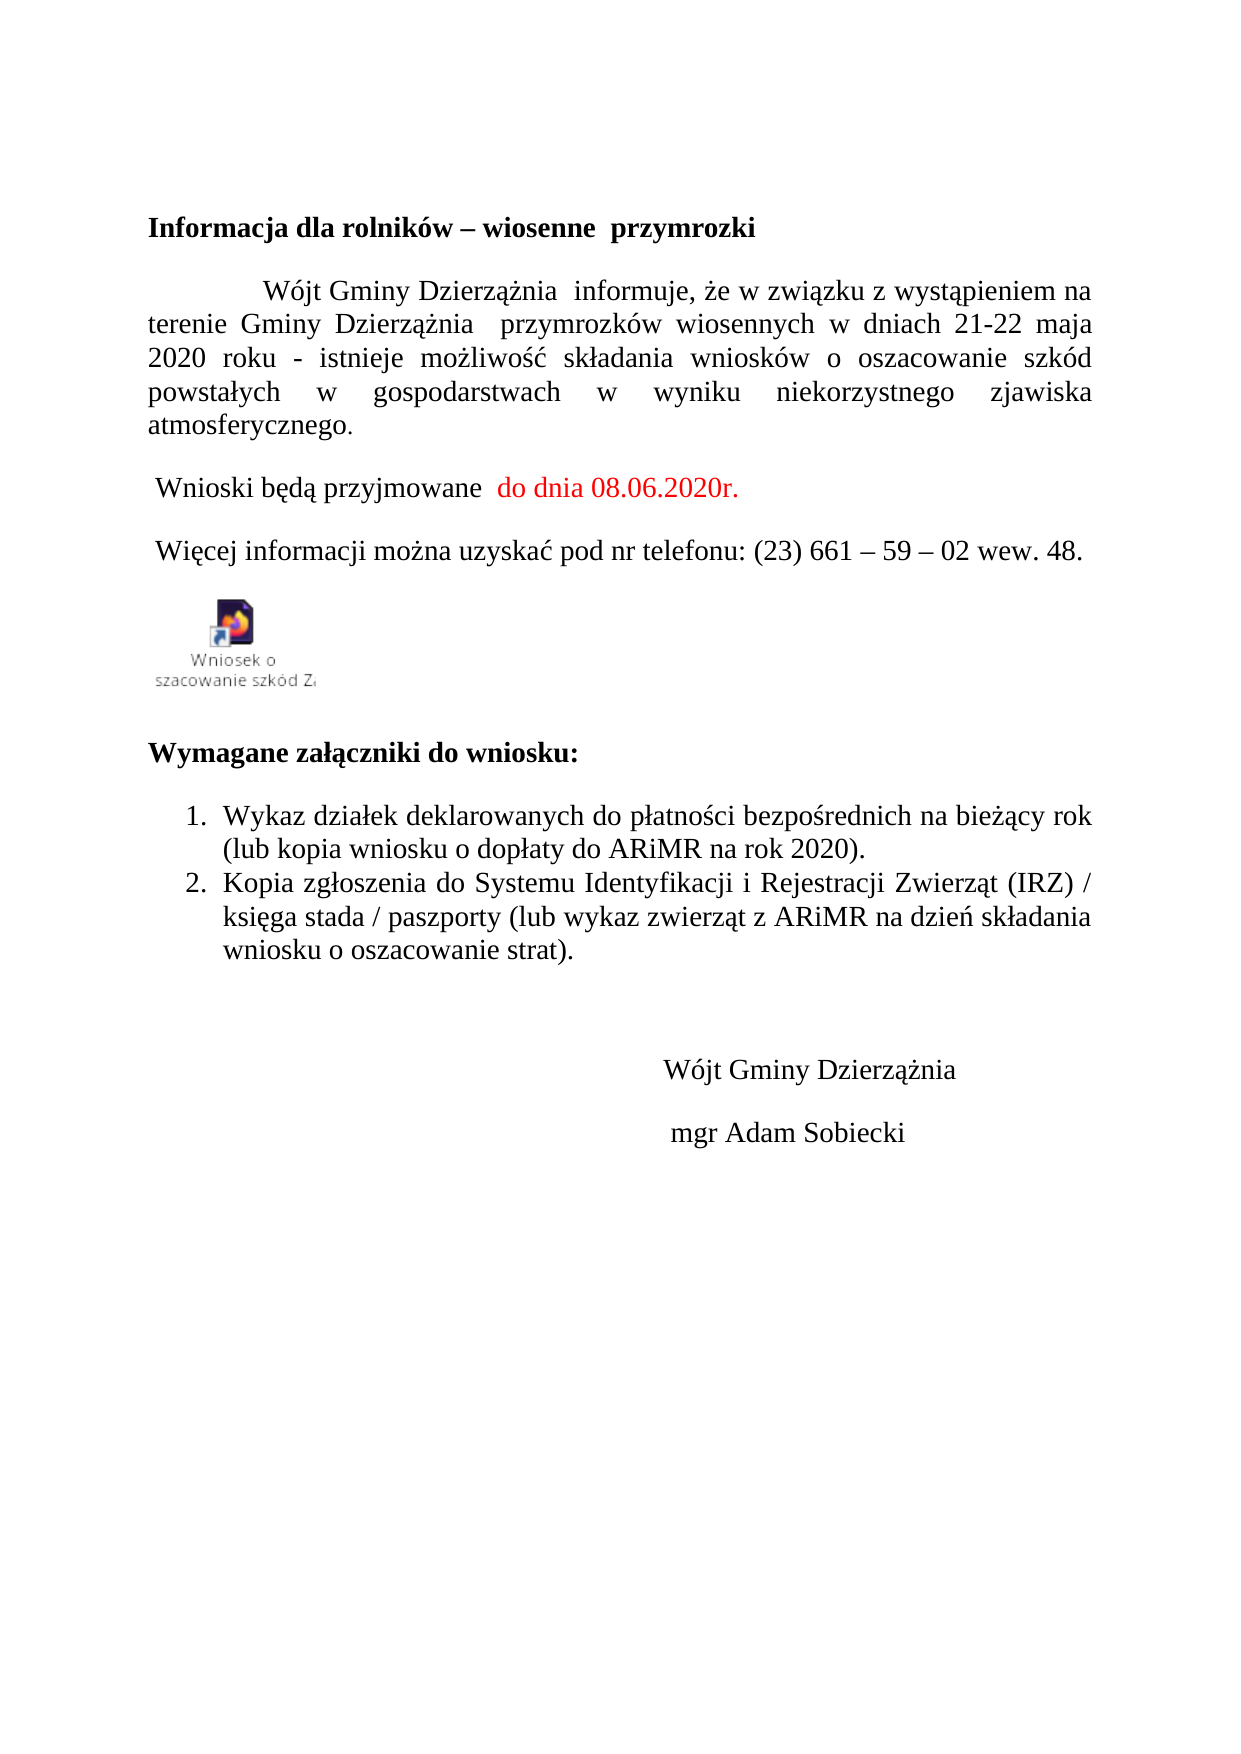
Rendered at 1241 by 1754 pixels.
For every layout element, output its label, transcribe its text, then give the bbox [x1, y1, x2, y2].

text Wymagane załączniki do wniosku: [148, 735, 1093, 769]
list Kopia zgłoszenia do Systemu Identyfikacji i Rejestracji Zwierząt (IRZ) / księga stada / paszporty (lub wykaz zwierząt z ARiMR na dzień składania wniosku o oszacowanie strat). [185, 865, 1093, 966]
text Więcej informacji można uzyskać pod nr telefonu: (23) 661 – 59 – 02 wew. 48. [148, 533, 1093, 566]
text Wnioski będą przyjmowane do dnia 08.06.2020r. [148, 470, 1093, 503]
list Wykaz działek deklarowanych do płatności bezpośrednich na bieżący rok (lub kopia wniosku o dopłaty do ARiMR na rok 2020). [185, 798, 1093, 865]
text Informacja dla rolników – wiosenne przymrozki [148, 210, 1093, 244]
text mgr Adam Sobiecki [148, 1115, 1093, 1148]
text Wójt Gminy Dzierzążnia [148, 1052, 1093, 1086]
text Wójt Gminy Dzierzążnia informuje, że w związku z wystąpieniem na terenie Gminy Dzierzążnia przymrozków wiosennych w dniach 21-22 maja 2020 roku - istnieje możliwość składania wniosków o oszacowanie szkód powstałych w gospodarstwach w wyniku niekorzystnego zjawiska atmosferycznego. [148, 273, 1093, 441]
